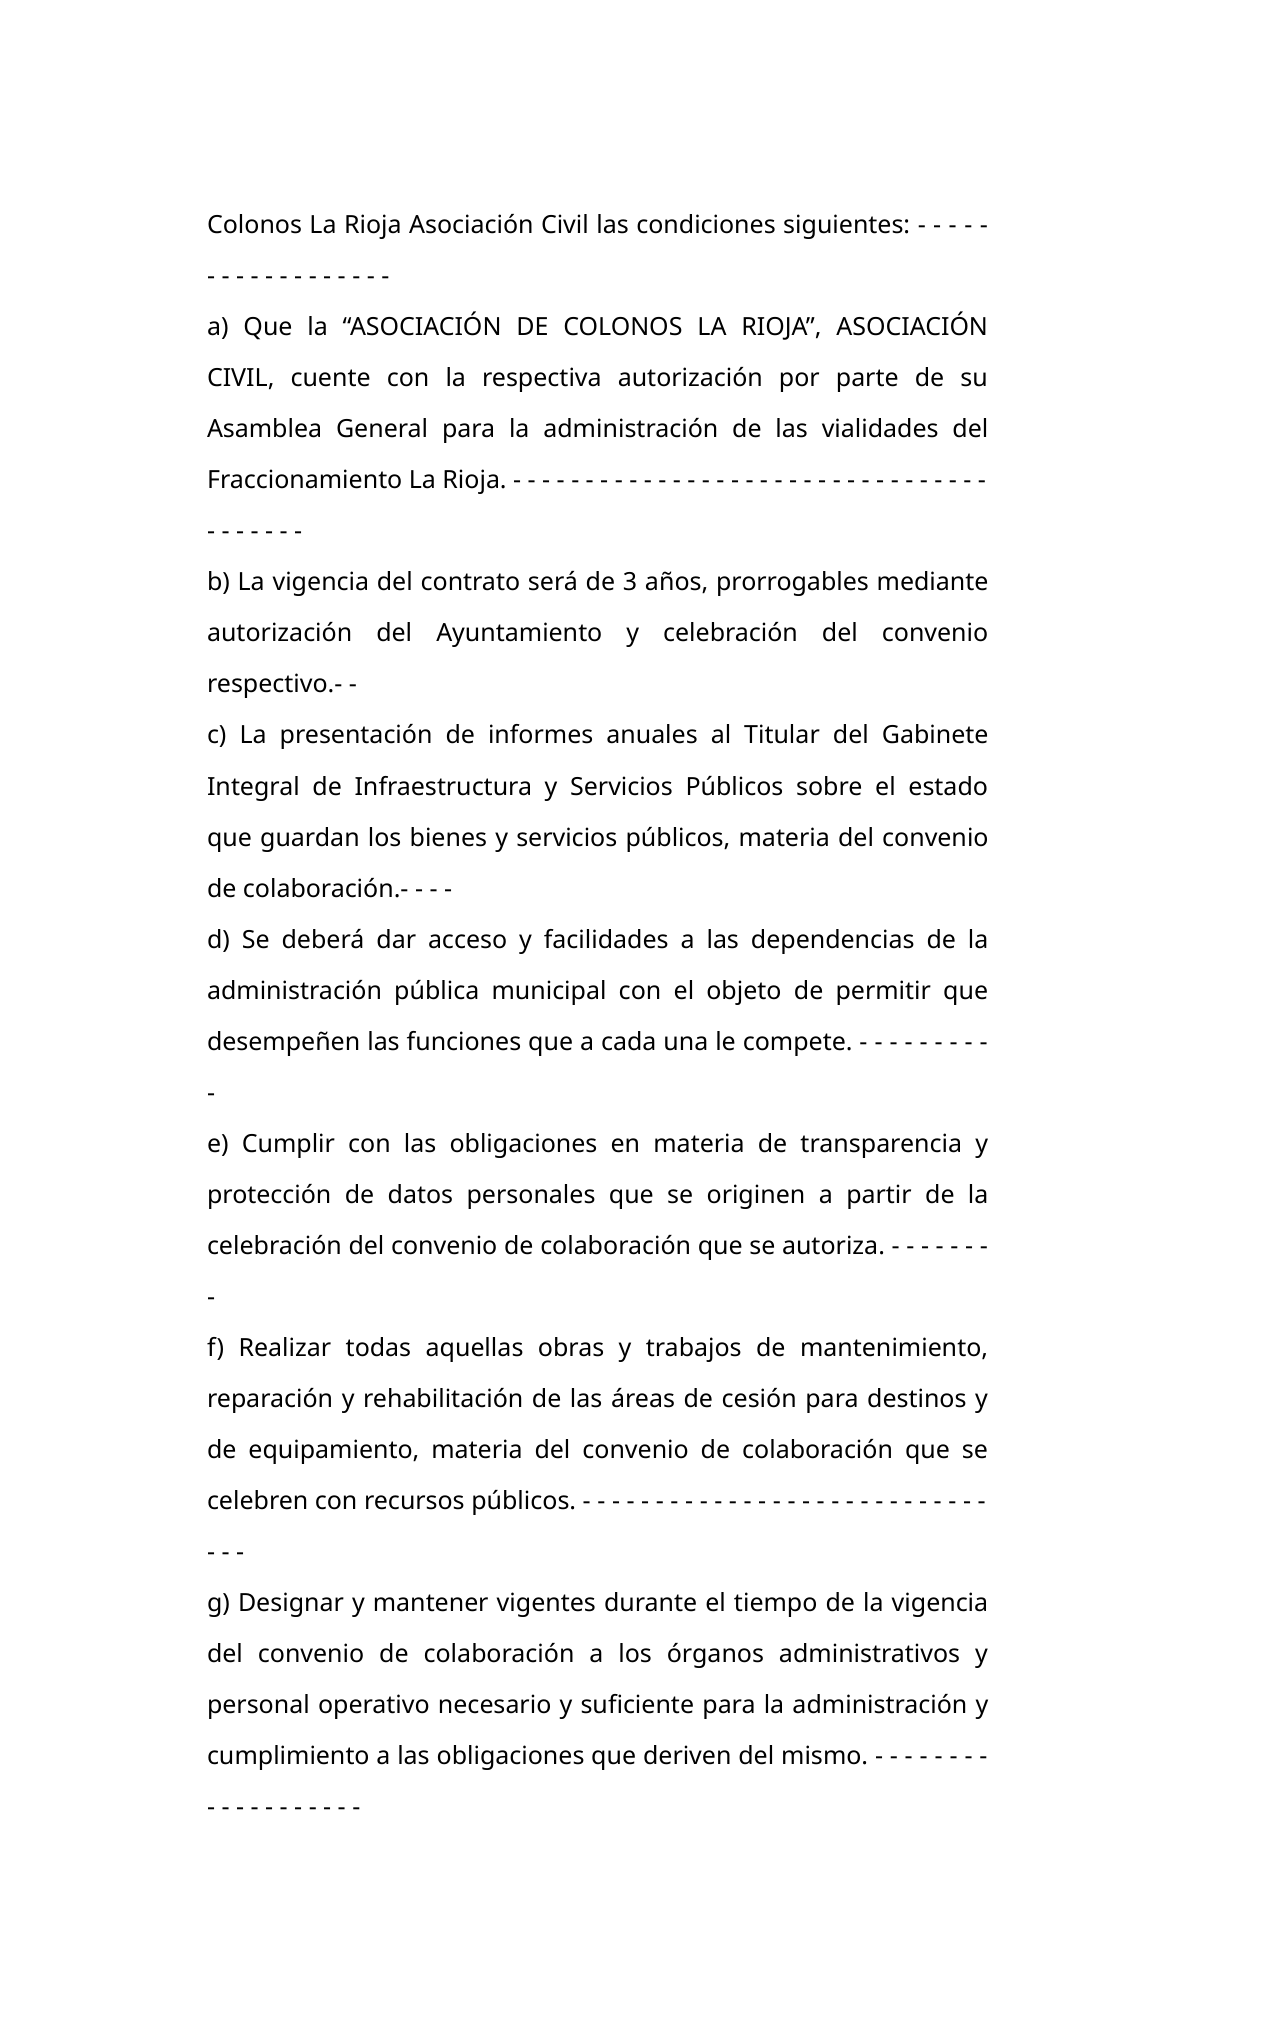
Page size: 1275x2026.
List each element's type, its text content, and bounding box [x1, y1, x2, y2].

list g) Designar y mantener vigentes durante el tiempo de la vigencia del convenio de colaboración a los órganos administrativos y personal operativo necesario y suficiente para la administración y cumplimiento a las obligaciones que deriven del mismo. - - - - - - - - - - - - - - - - - - - [207, 1585, 989, 1823]
list f) Realizar todas aquellas obras y trabajos de mantenimiento, reparación y rehabilitación de las áreas de cesión para destinos y de equipamiento, materia del convenio de colaboración que se celebren con recursos públicos. - - - - - - - - - - - - - - - - - - - - - - - - - - - - - - - [207, 1330, 989, 1568]
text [207, 207, 989, 292]
list b) La vigencia del contrato será de 3 años, prorrogables mediante autorización del Ayuntamiento y celebración del convenio respectivo.- - [207, 564, 989, 700]
list e) Cumplir con las obligaciones en materia de transparencia y protección de datos personales que se originen a partir de la celebración del convenio de colaboración que se autoriza. - - - - - - - - [207, 1126, 989, 1313]
list a) Que la “ASOCIACIÓN DE COLONOS LA RIOJA”, ASOCIACIÓN CIVIL, cuente con la respectiva autorización por parte de su Asamblea General para la administración de las vialidades del Fraccionamiento La Rioja. - - - - - - - - - - - - - - - - - - - - - - - - - - - - - - - - - - - - - - - - [207, 309, 989, 547]
list c) La presentación de informes anuales al Titular del Gabinete Integral de Infraestructura y Servicios Públicos sobre el estado que guardan los bienes y servicios públicos, materia del convenio de colaboración.- - - - [207, 717, 989, 904]
list d) Se deberá dar acceso y facilidades a las dependencias de la administración pública municipal con el objeto de permitir que desempeñen las funciones que a cada una le compete. - - - - - - - - - - [207, 921, 989, 1108]
